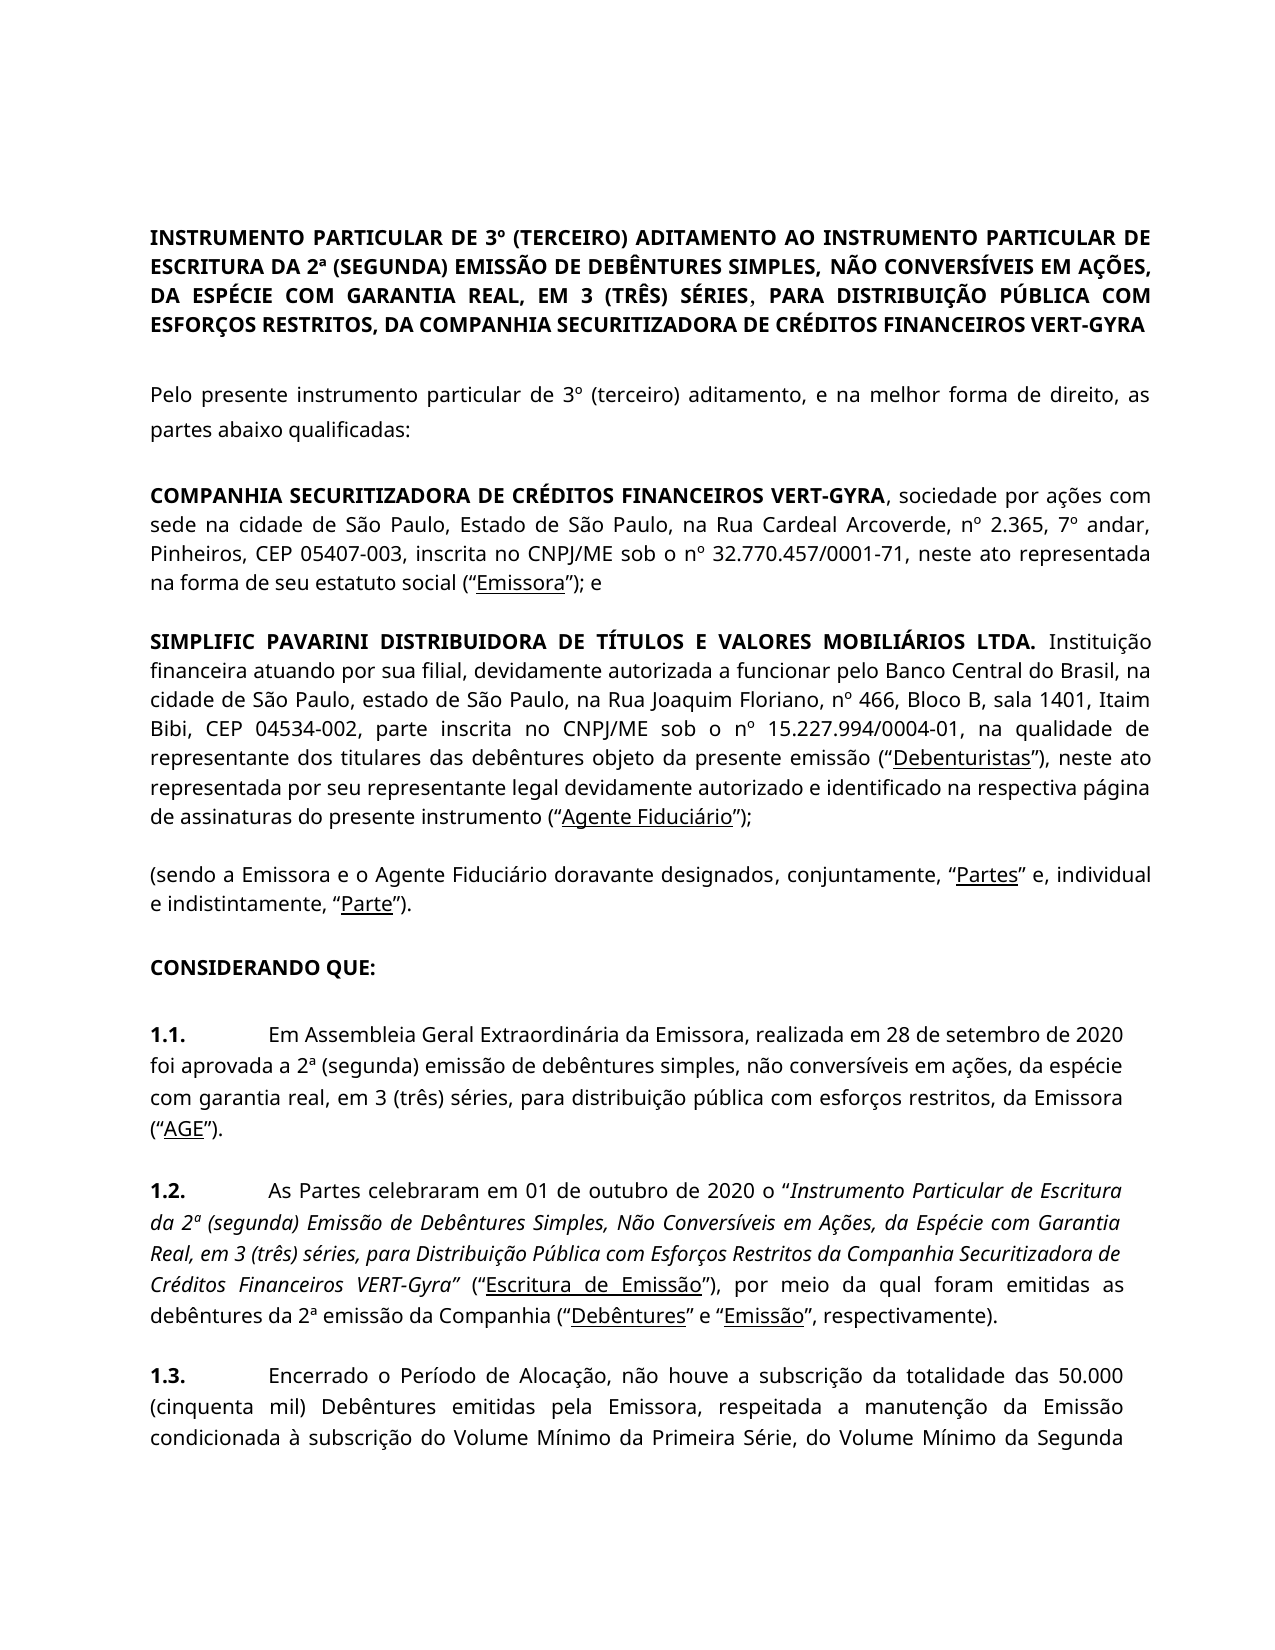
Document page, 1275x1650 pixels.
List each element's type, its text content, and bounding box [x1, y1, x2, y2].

list Em Assembleia Geral Extraordinária da Emissora, realizada em 28 de setembro de 2020 foi aprovada a 2ª (segunda) emissão de debêntures simples, não conversíveis em ações, da espécie com garantia real, em 3 (três) séries, para distribuição pública com esforços restritos, da Emissora (“AGE”). [150, 1017, 1124, 1142]
text COMPANHIA SECURITIZADORA DE CRÉDITOS FINANCEIROS VERT-GYRA, sociedade por ações com sede na cidade de São Paulo, Estado de São Paulo, na Rua Cardeal Arcoverde, nº 2.365, 7º andar, Pinheiros, CEP 05407-003, inscrita no CNPJ/ME sob o nº 32.770.457/0001-71, neste ato representada na forma de seu estatuto social (“Emissora”); e [150, 480, 1152, 597]
text CONSIDERANDO QUE: [150, 947, 1152, 982]
text (sendo a Emissora e o Agente Fiduciário doravante designados, conjuntamente, “Partes” e, individual e indistintamente, “Parte”). [150, 859, 1152, 917]
text INSTRUMENTO PARTICULAR DE 3º (TERCEIRO) ADITAMENTO AO INSTRUMENTO PARTICULAR DE ESCRITURA DA 2ª (SEGUNDA) EMISSÃO DE DEBÊNTURES SIMPLES, NÃO CONVERSÍVEIS EM AÇÕES, DA ESPÉCIE COM GARANTIA REAL, EM 3 (TRÊS) SÉRIES, PARA DISTRIBUIÇÃO PÚBLICA COM ESFORÇOS RESTRITOS, DA COMPANHIA SECURITIZADORA DE CRÉDITOS FINANCEIROS VERT-GYRA [150, 222, 1152, 338]
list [150, 1358, 1124, 1452]
list As Partes celebraram em 01 de outubro de 2020 o “Instrumento Particular de Escritura da 2ª (segunda) Emissão de Debêntures Simples, Não Conversíveis em Ações, da Espécie com Garantia Real, em 3 (três) séries, para Distribuição Pública com Esforços Restritos da Companhia Securitizadora de Créditos Financeiros VERT-Gyra” (“Escritura de Emissão”), por meio da qual foram emitidas as debêntures da 2ª emissão da Companhia (“Debêntures” e “Emissão”, respectivamente). [150, 1174, 1124, 1330]
text SIMPLIFIC PAVARINI DISTRIBUIDORA DE TÍTULOS E VALORES MOBILIÁRIOS LTDA. Instituição financeira atuando por sua filial, devidamente autorizada a funcionar pelo Banco Central do Brasil, na cidade de São Paulo, estado de São Paulo, na Rua Joaquim Floriano, nº 466, Bloco B, sala 1401, Itaim Bibi, CEP 04534-002, parte inscrita no CNPJ/ME sob o nº 15.227.994/0004-01, na qualidade de representante dos titulares das debêntures objeto da presente emissão (“Debenturistas”), neste ato representada por seu representante legal devidamente autorizado e identificado na respectiva página de assinaturas do presente instrumento (“Agente Fiduciário”); [150, 626, 1152, 830]
text Pelo presente instrumento particular de 3º (terceiro) aditamento, e na melhor forma de direito, as partes abaixo qualificadas: [150, 374, 1152, 444]
